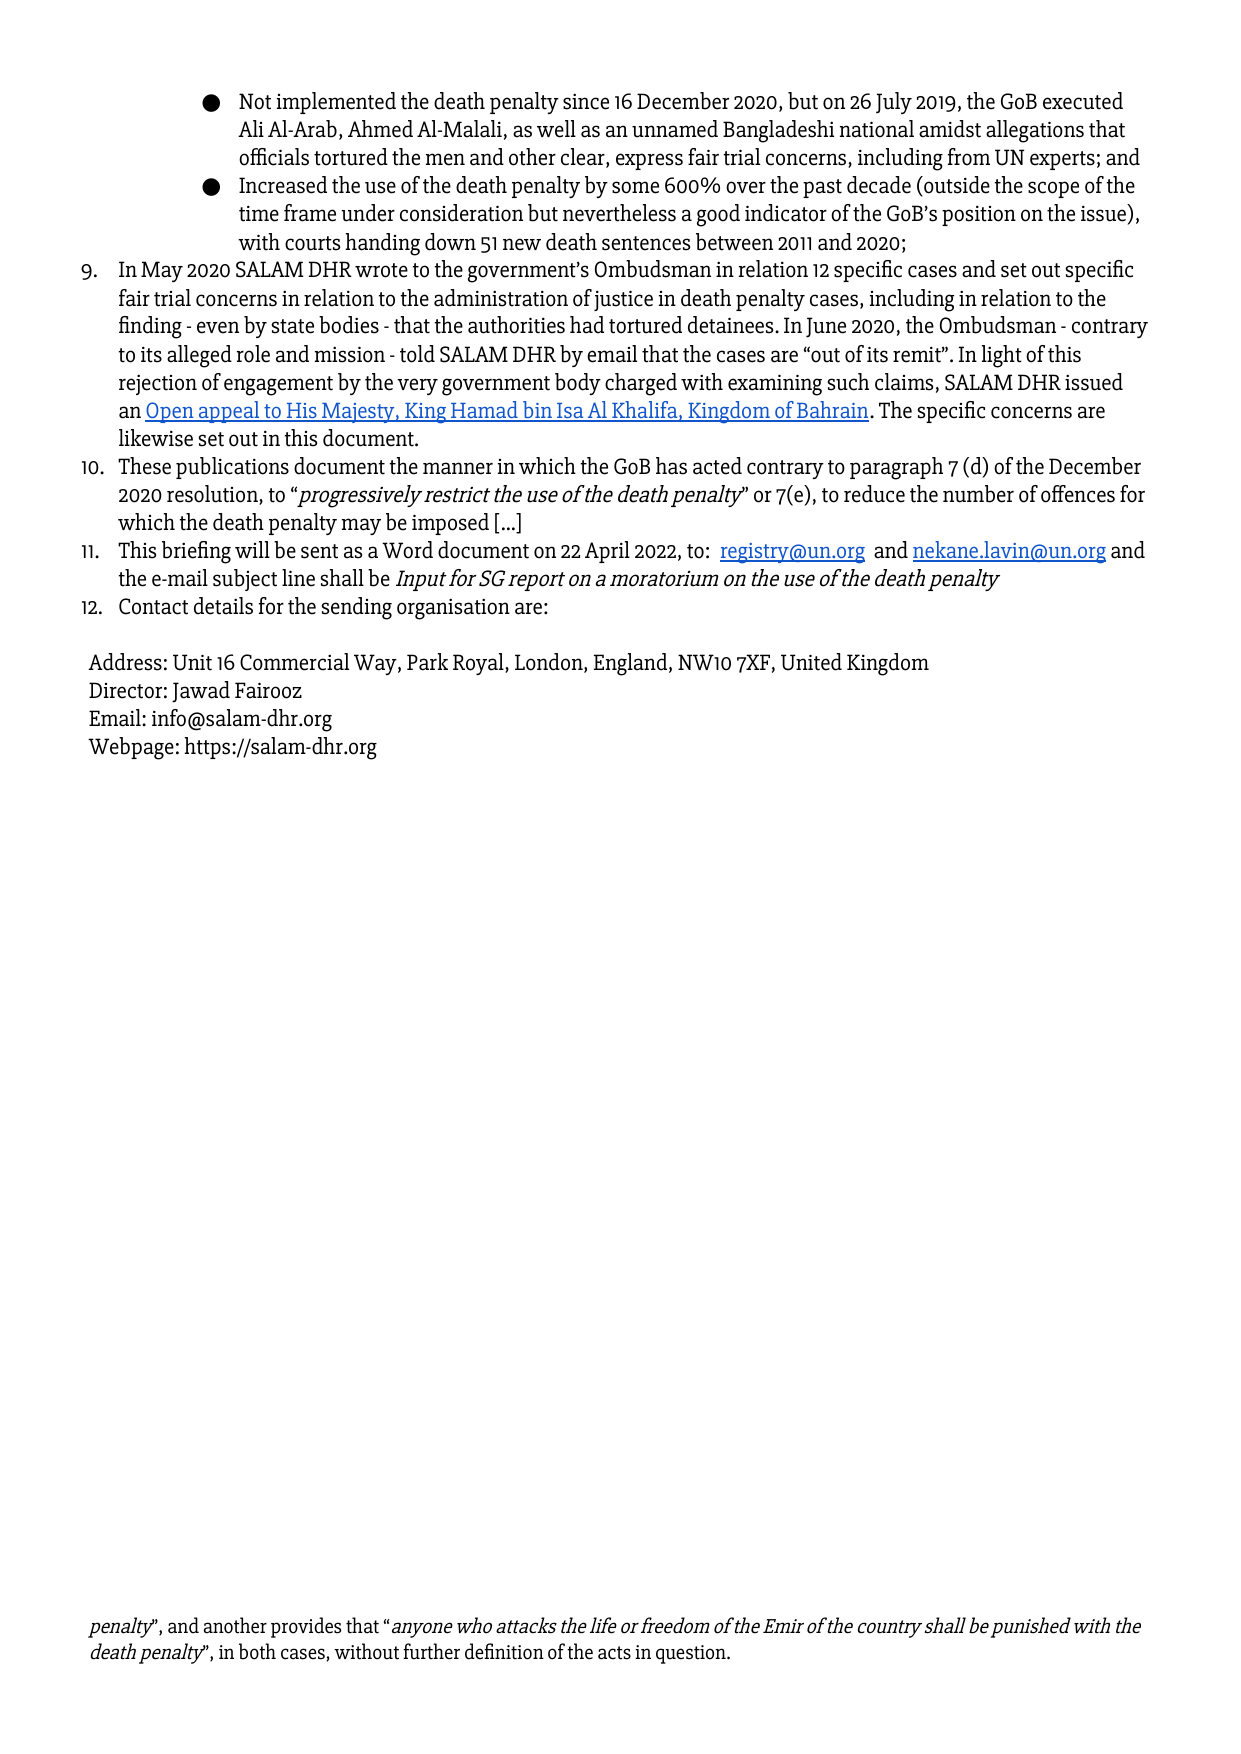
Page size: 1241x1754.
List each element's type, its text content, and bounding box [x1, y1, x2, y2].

text Director: Jawad Fairooz [88, 677, 1152, 705]
list Not implemented the death penalty since 16 December 2020, but on 26 July 2019, the GoB executed Ali Al-Arab, Ahmed Al-Malali, as well as an unnamed Bangladeshi national amidst allegations that officials tortured the men and other clear, express fair trial concerns, including from UN experts; and [201, 88, 1152, 173]
list This briefing will be sent as a Word document on 22 April 2022, to: registry@un.org and nekane.lavin@un.org and the e-mail subject line shall be Input for SG report on a moratorium on the use of the death penalty [81, 537, 1152, 593]
list These publications document the manner in which the GoB has acted contrary to paragraph 7 (d) of the December 2020 resolution, to “progressively restrict the use of the death penalty” or 7(e), to reduce the number of offences for which the death penalty may be imposed [...] [81, 453, 1152, 537]
list In May 2020 SALAM DHR wrote to the government’s Ombudsman in relation 12 specific cases and set out specific fair trial concerns in relation to the administration of justice in death penalty cases, including in relation to the finding - even by state bodies - that the authorities had tortured detainees. In June 2020, the Ombudsman - contrary to its alleged role and mission - told SALAM DHR by email that the cases are “out of its remit”. In light of this rejection of engagement by the very government body charged with examining such claims, SALAM DHR issued an Open appeal to His Majesty, King Hamad bin Isa Al Khalifa, Kingdom of Bahrain. The specific concerns are likewise set out in this document. [81, 257, 1152, 453]
list Contact details for the sending organisation are: [81, 593, 1152, 621]
text Email: info@salam-dhr.org [88, 705, 1152, 733]
text Webpage: https://salam-dhr.org [88, 733, 1152, 761]
text Address: Unit 16 Commercial Way, Park Royal, London, England, NW10 7XF, United Kingdom [88, 649, 1152, 677]
list Increased the use of the death penalty by some 600% over the past decade (outside the scope of the time frame under consideration but nevertheless a good indicator of the GoB’s position on the issue), with courts handing down 51 new death sentences between 2011 and 2020; [201, 173, 1152, 257]
